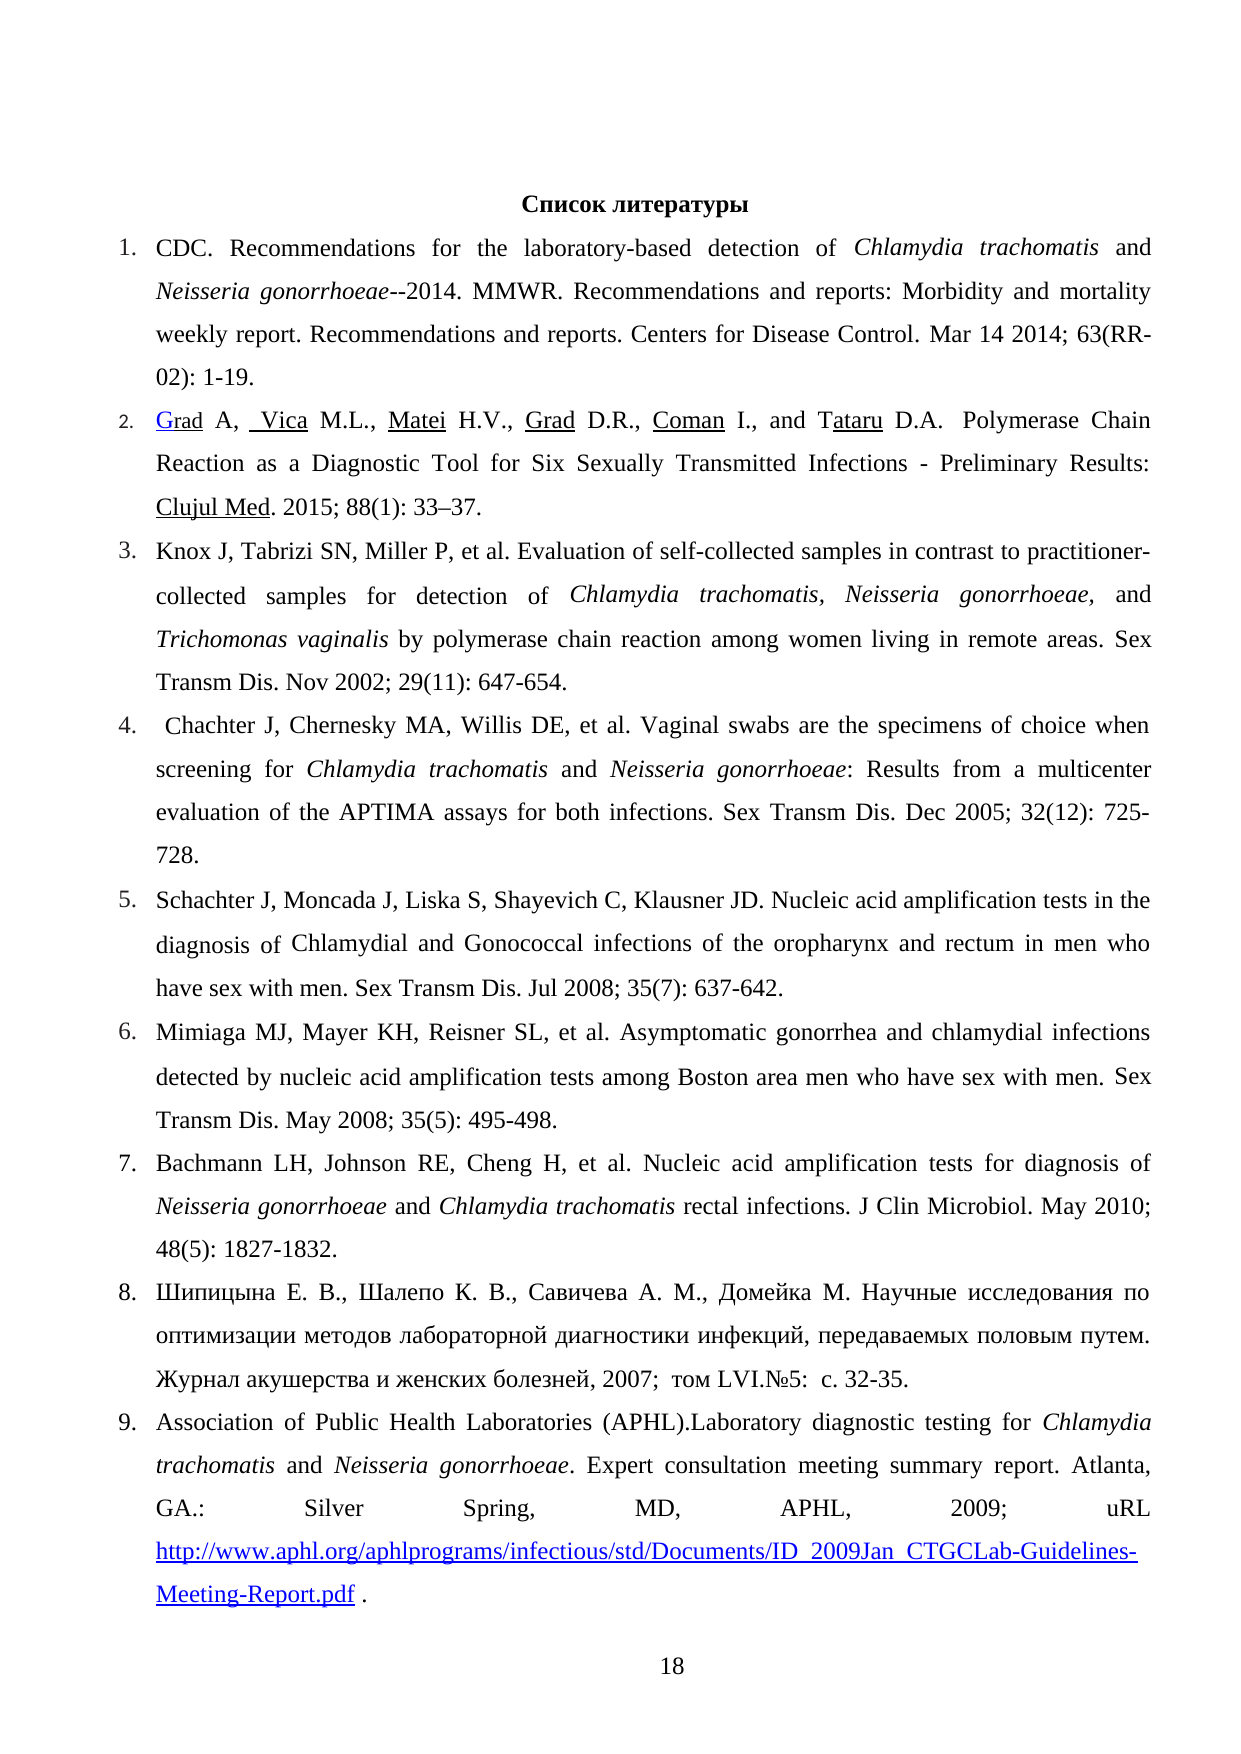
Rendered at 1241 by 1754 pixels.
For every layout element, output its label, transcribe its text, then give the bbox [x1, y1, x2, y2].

list Bachmann LH, Johnson RE, Cheng H, et al. Nucleic acid amplification tests for diagnosis of Neisseria gonorrhoeae and Chlamydia trachomatis rectal infections. J Clin Microbiol. May 2010; 48(5): 1827-1832. [118, 1148, 1152, 1263]
list Шипицына Е. В., Шалепо К. В., Савичева А. М., Домейка М. Научные исследования по оптимизации методов лабораторной диагностики инфекций, передаваемых половым путем. Журнал акушерства и женских болезней, 2007; том LVI.№5: с. 32-35. [118, 1277, 1152, 1392]
list Knox J, Tabrizi SN, Miller P, et al. Evaluation of self-collected samples in contrast to practitioner-collected samples for detection of Chlamydia trachomatis, Neisseria gonorrhoeae, and Trichomonas vaginalis by polymerase chain reaction among women living in remote areas. Sex Transm Dis. Nov 2002; 29(11): 647-654. [118, 535, 1152, 696]
list Mimiaga MJ, Mayer KH, Reisner SL, et al. Asymptomatic gonorrhea and chlamydial infections detected by nucleic acid amplification tests among Boston area men who have sex with men. Sex Transm Dis. May 2008; 35(5): 495-498. [118, 1016, 1152, 1134]
list Grad A, Vica M.L., Matei H.V., Grad D.R., Coman I., and Tataru D.A. Polymerase Chain Reaction as a Diagnostic Tool for Six Sexually Transmitted Infections - Preliminary Results: Clujul Med. 2015; 88(1): 33–37. [118, 405, 1152, 520]
list Chachter J, Chernesky MA, Willis DE, et al. Vaginal swabs are the specimens of choice when screening for Chlamydia trachomatis and Neisseria gonorrhoeae: Results from a multicenter evaluation of the APTIMA assays for both infections. Sex Transm Dis. Dec 2005; 32(12): 725-728. [118, 710, 1152, 869]
list Schachter J, Moncada J, Liska S, Shayevich C, Klausner JD. Nucleic acid amplification tests in the diagnosis of Chlamydial and Gonococcal infections of the oropharynx and rectum in men who have sex with men. Sex Transm Dis. Jul 2008; 35(7): 637-642. [118, 884, 1152, 1002]
list CDC. Recommendations for the laboratory-based detection of Chlamydia trachomatis and Neisseria gonorrhoeae--2014. MMWR. Recommendations and reports: Morbidity and mortality weekly report. Recommendations and reports. Centers for Disease Control. Mar 14 2014; 63(RR-02): 1-19. [118, 232, 1152, 391]
text Список литературы [118, 189, 1152, 217]
list Association of Public Health Laboratories (APHL).Laboratory diagnostic testing for Chlamydia trachomatis and Neisseria gonorrhoeae. Expert consultation meeting summary report. Atlanta, GA.: Silver Spring, MD, APHL, 2009; uRL http://www.aphl.org/aphlprograms/infectious/std/Documents/ID_2009Jan_CTGCLab-Guidelines-Meeting-Report.pdf . [118, 1407, 1152, 1608]
